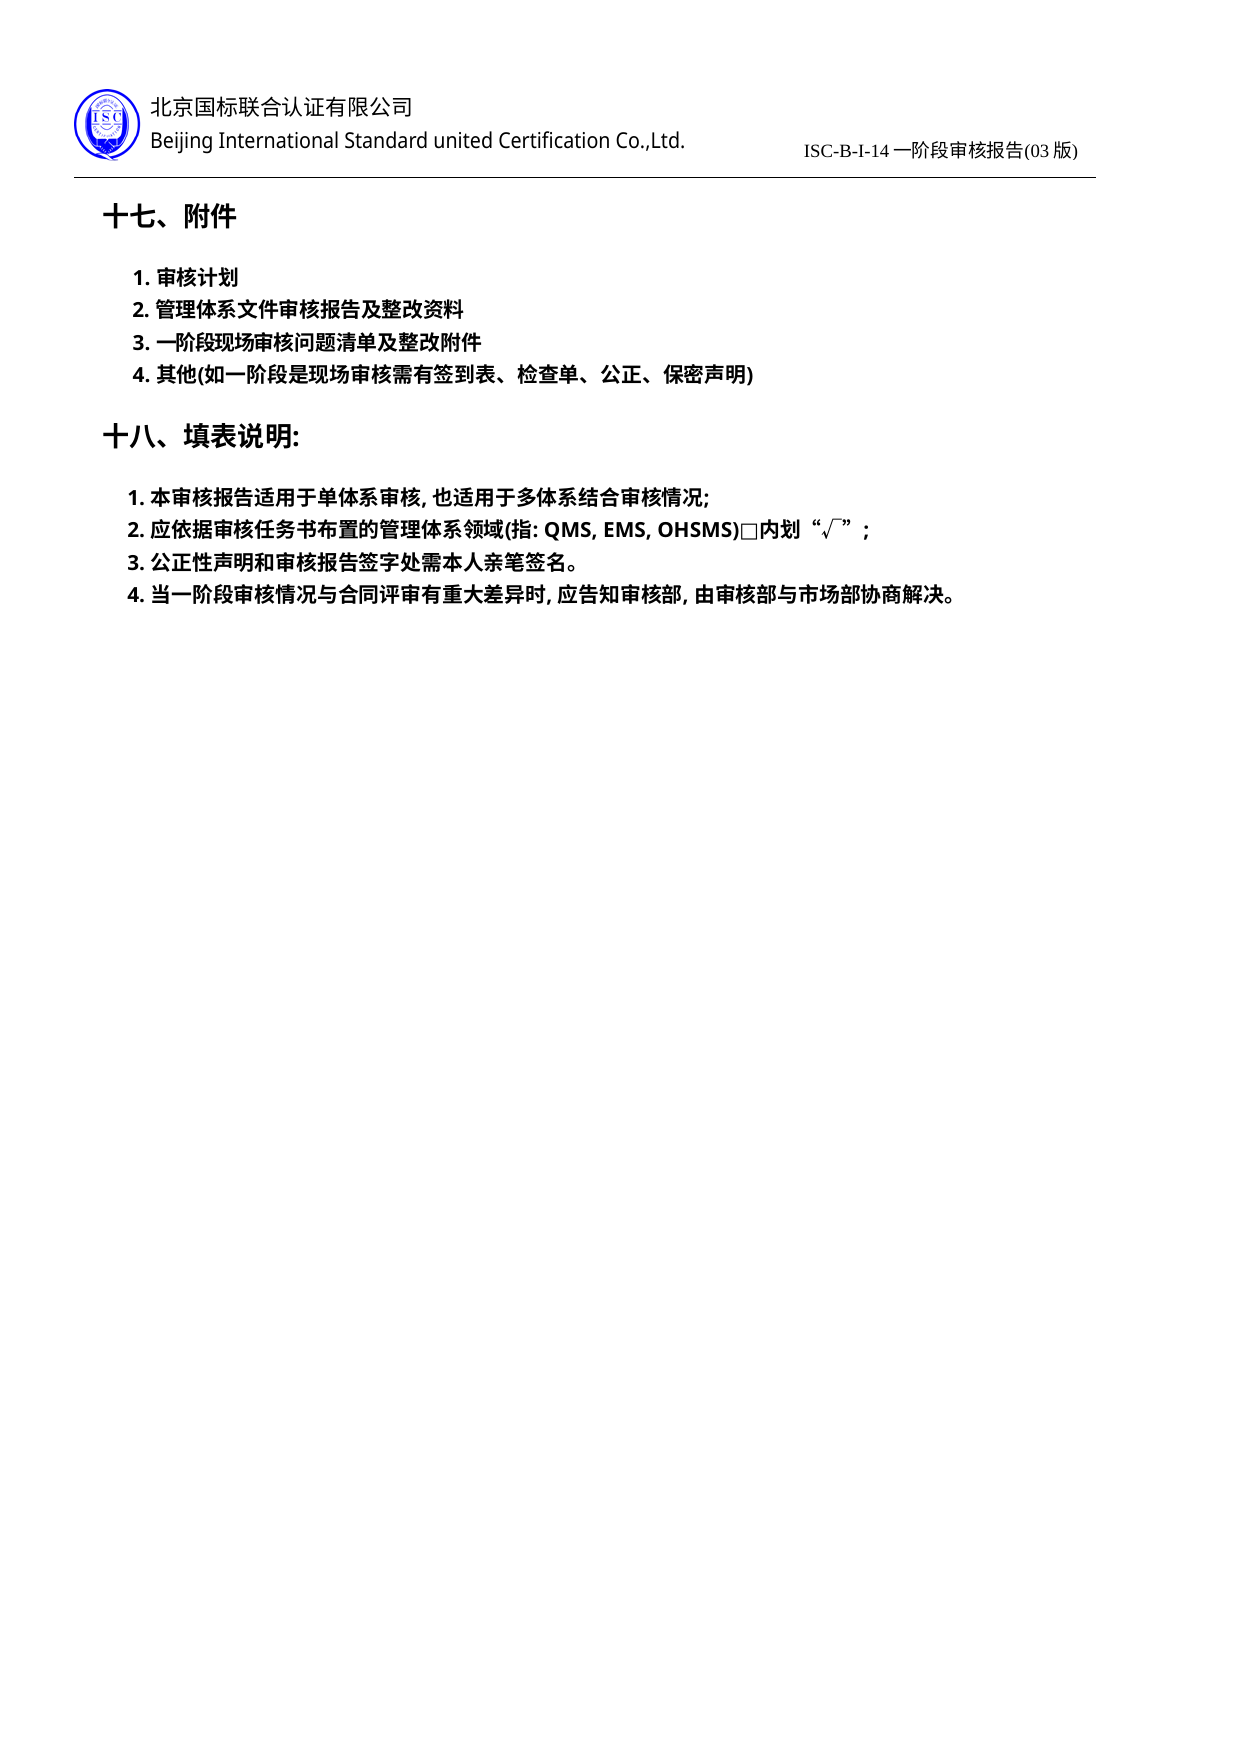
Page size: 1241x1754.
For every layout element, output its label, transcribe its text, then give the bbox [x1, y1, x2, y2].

text 十七、附件 [75, 182, 1107, 247]
text 2. 管理体系文件审核报告及整改资料 [104, 292, 1107, 325]
text 4. 当一阶段审核情况与合同评审有重大差异时, 应告知审核部, 由审核部与市场部协商解决。 [104, 577, 1107, 610]
text 1. 本审核报告适用于单体系审核, 也适用于多体系结合审核情况; [104, 480, 1107, 512]
picture [74, 89, 143, 161]
text 1. 审核计划 [104, 260, 1107, 292]
text 2. 应依据审核任务书布置的管理体系领域(指: QMS, EMS, OHSMS)□内划“√”; [104, 512, 1107, 545]
text 4. 其他(如一阶段是现场审核需有签到表、检查单、公正、保密声明) [104, 357, 1107, 390]
text 十八、填表说明: [75, 402, 1107, 467]
text 3. 一阶段现场审核问题清单及整改附件 [104, 325, 1107, 357]
text 3. 公正性声明和审核报告签字处需本人亲笔签名。 [104, 545, 1107, 577]
